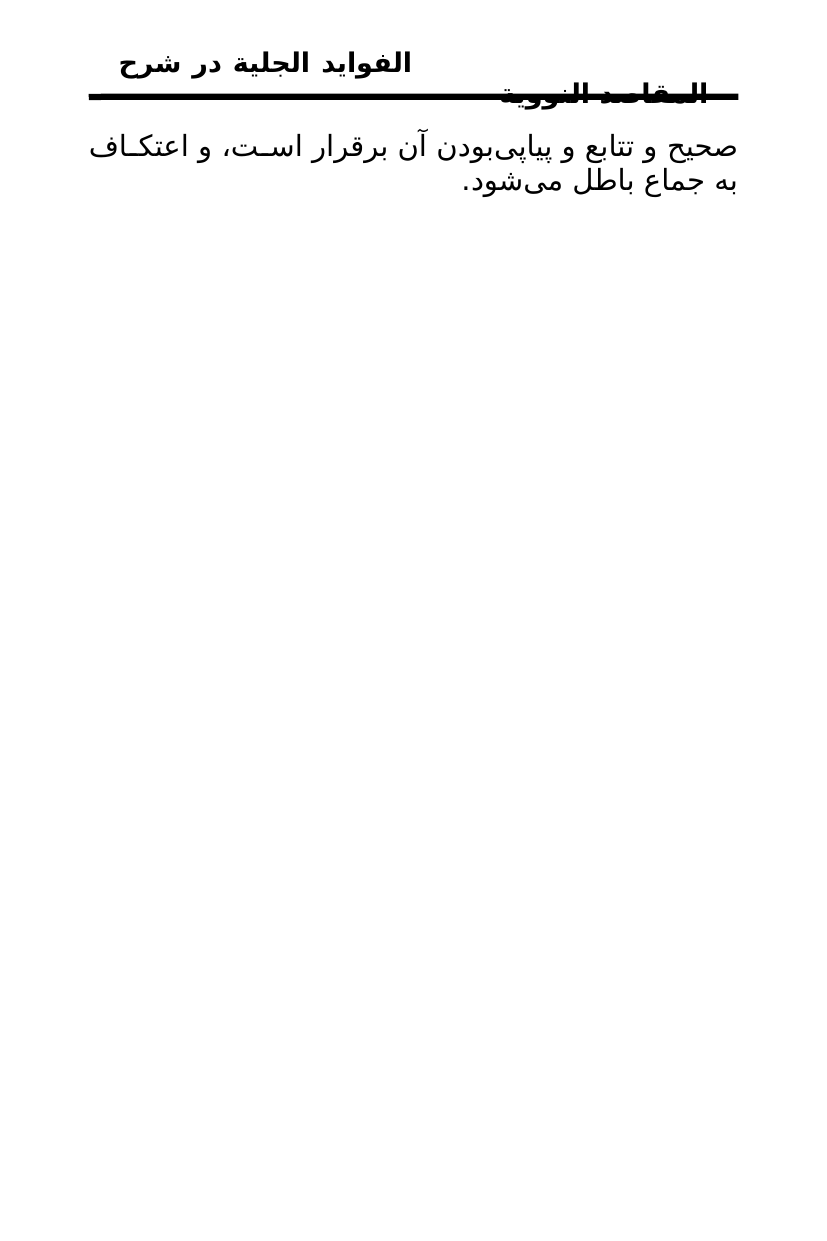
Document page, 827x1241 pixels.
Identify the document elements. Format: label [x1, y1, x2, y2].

text [89, 129, 738, 197]
